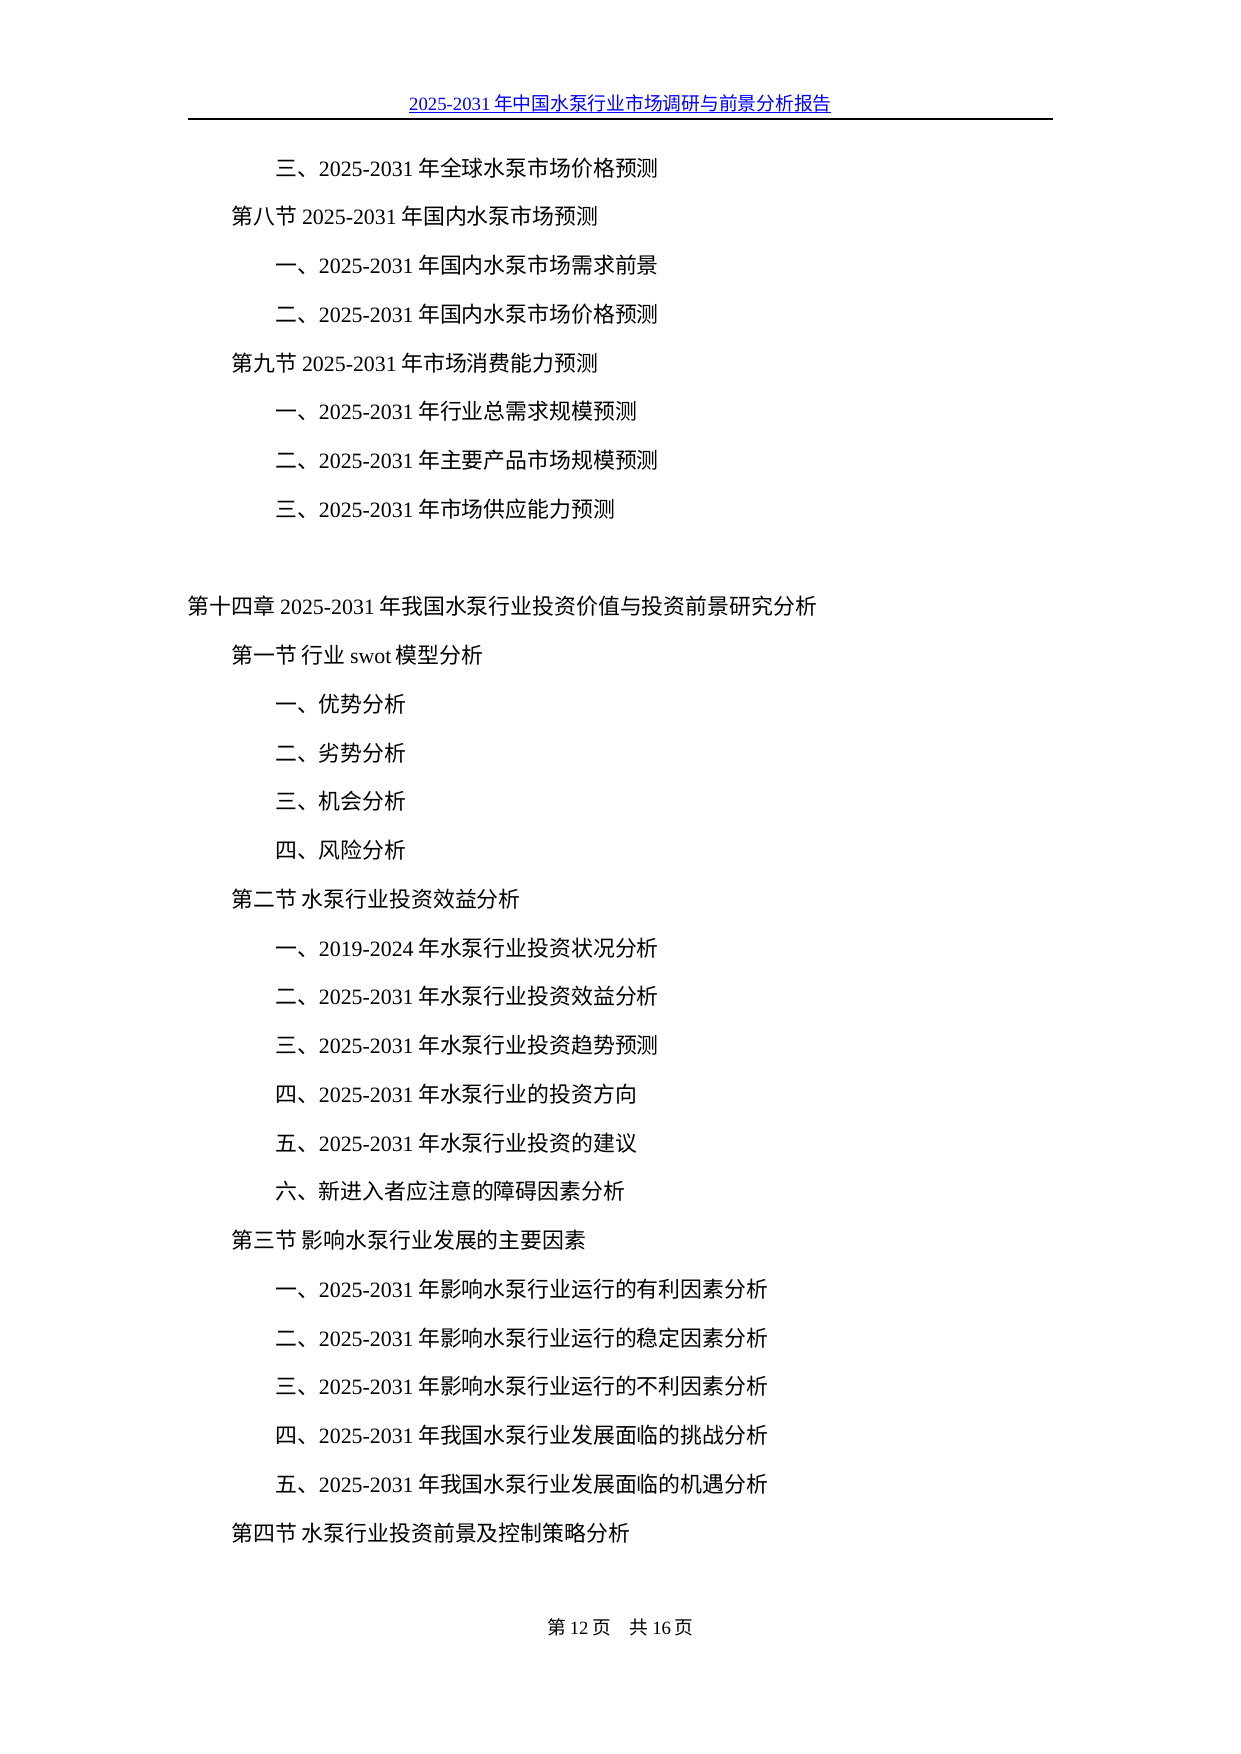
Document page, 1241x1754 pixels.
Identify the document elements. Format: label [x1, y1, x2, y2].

text [187, 150, 1053, 1548]
